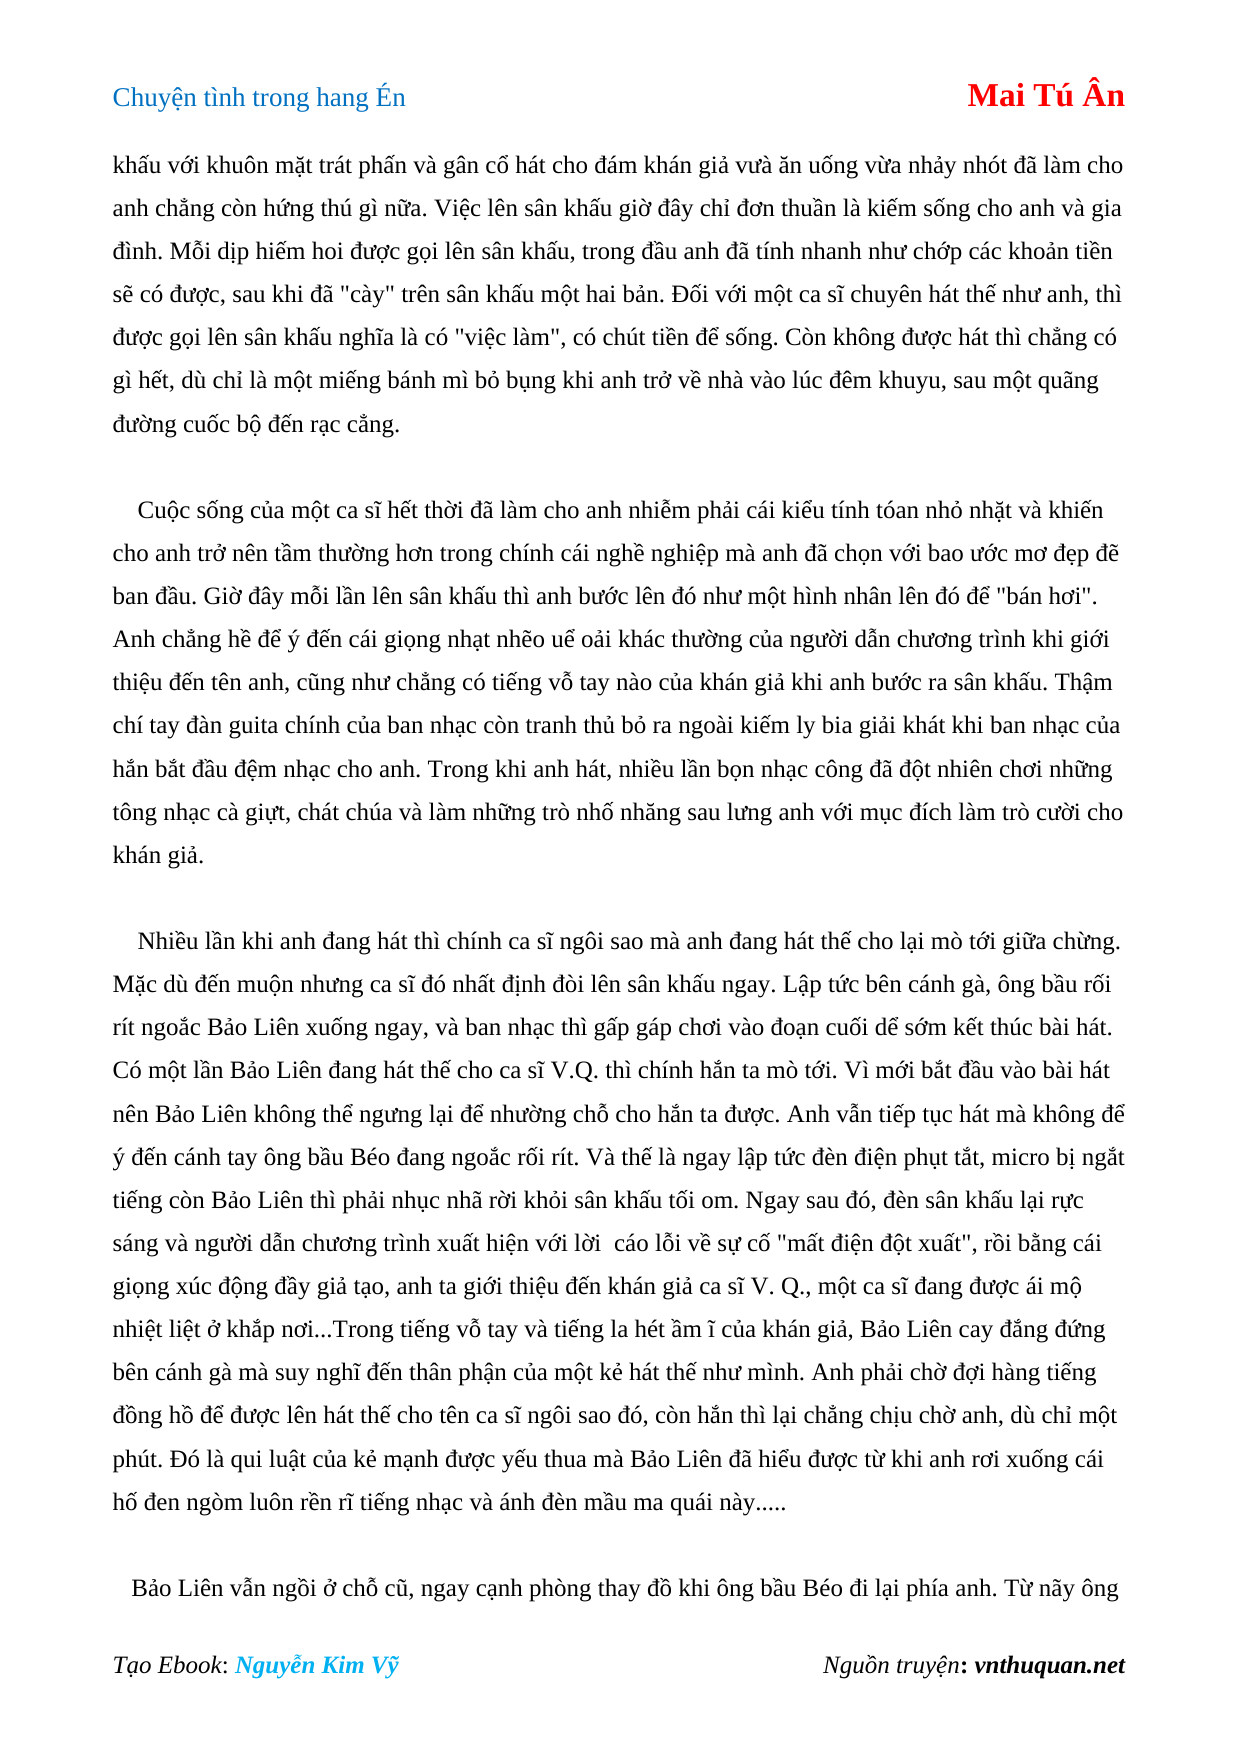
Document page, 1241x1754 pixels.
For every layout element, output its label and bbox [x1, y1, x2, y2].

text [112, 150, 1128, 1602]
